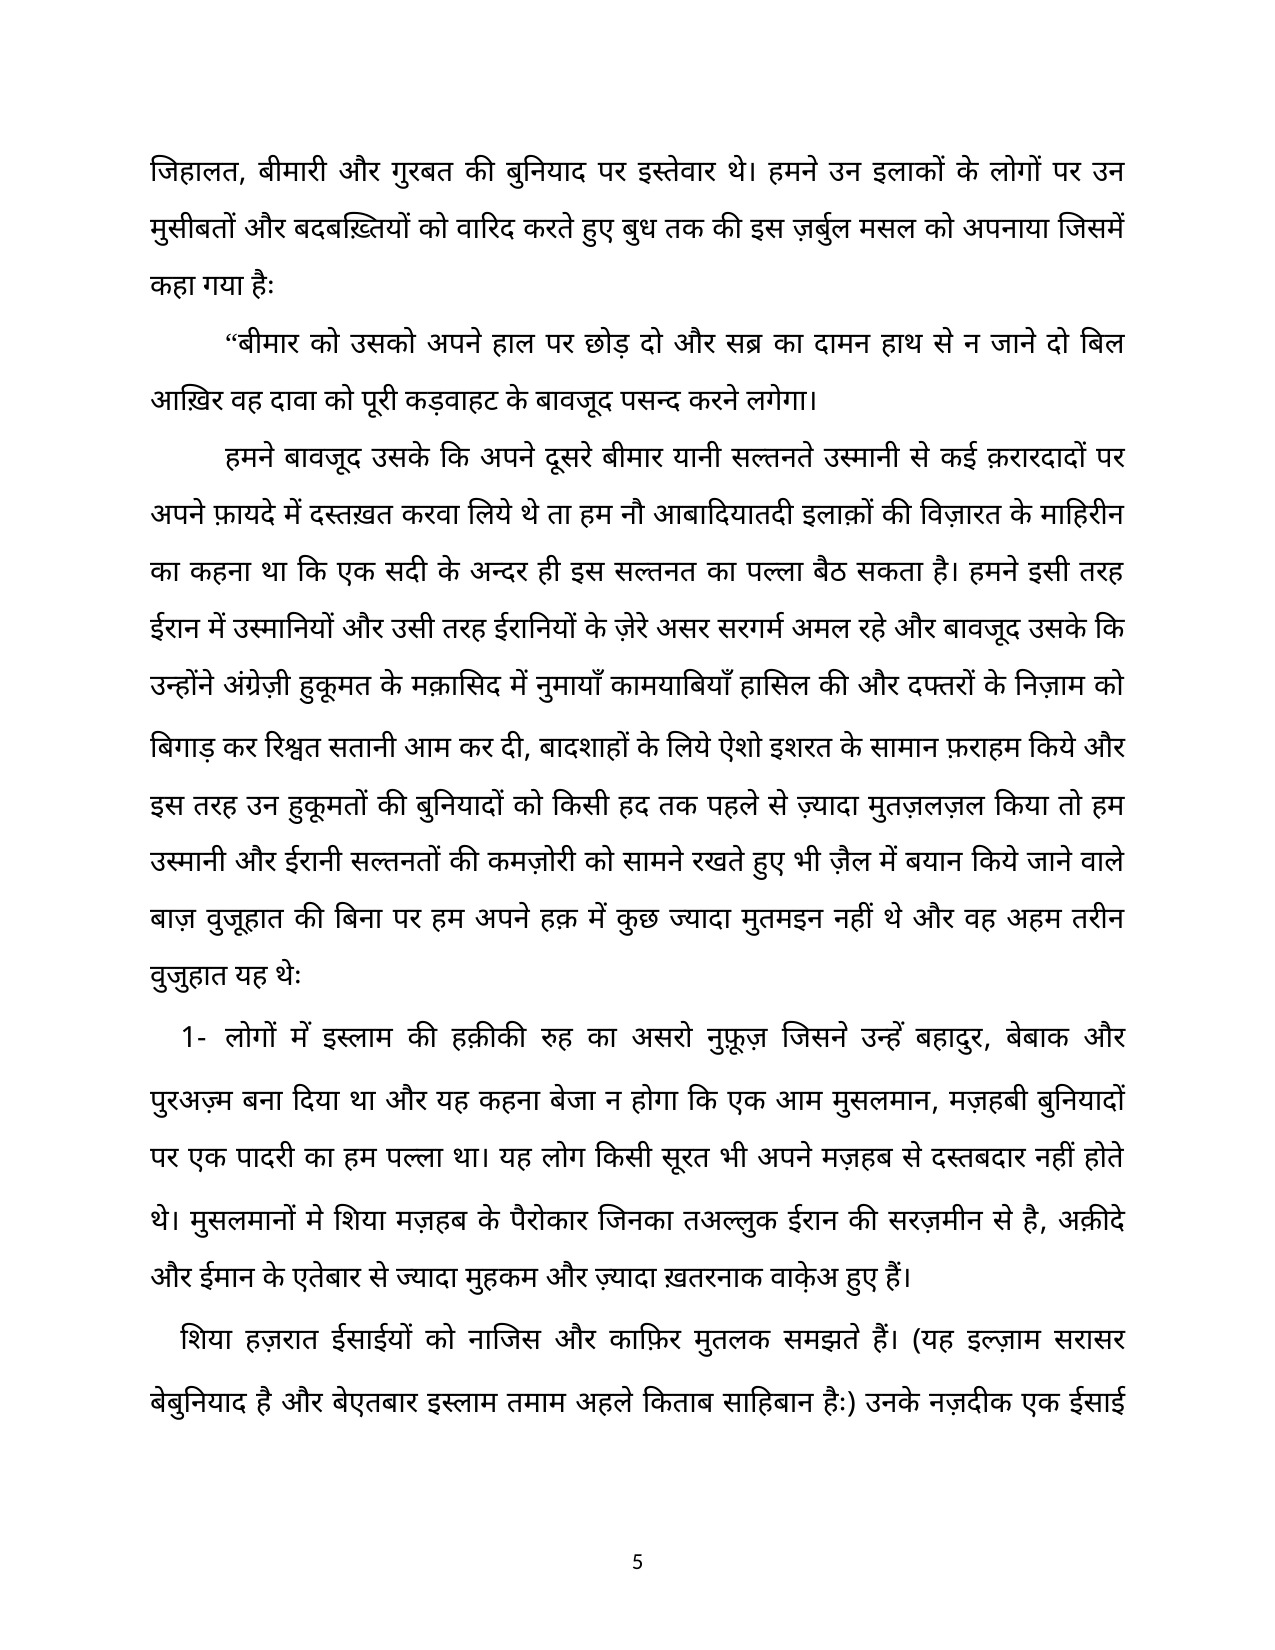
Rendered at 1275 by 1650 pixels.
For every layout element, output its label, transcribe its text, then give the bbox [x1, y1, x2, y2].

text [150, 150, 1125, 307]
text हमने बावजूद उसके कि अपने दूसरे बीमार यानी सल्तनते उस्मानी से कई क़रारदादों पर अपने फ़ायदे में दस्तख़त करवा लिये थे ता हम नौ आबादियातदी इलाक़ों की विज़ारत के माहिरीन का कहना था कि एक सदी के अन्दर ही इस सल्तनत का पल्ला बैठ सकता है। हमने इसी तरह ईरान में उस्मानियों और उसी तरह ईरानियों के ज़ेरे असर सरगर्म अमल रहे और बावजूद उसके कि उन्होंने अंग्रेज़ी हुकूमत के मक़ासिद में नुमायाँ कामयाबियाँ हासिल की और दफ्तरों के निज़ाम को बिगाड़ कर रिश्वत सतानी आम कर दी, बादशाहों के लिये ऐशो इशरत के सामान फ़राहम किये और इस तरह उन हुकूमतों की बुनियादों को किसी हद तक पहले से ज़्यादा मुतज़लज़ल किया तो हम उस्मानी और ईरानी सल्तनतों की कमज़ोरी को सामने रखते हुए भी ज़ैल में बयान किये जाने वाले बाज़ वुजूहात की बिना पर हम अपने हक़ में कुछ ज्यादा मुतमइन नहीं थे और वह अहम तरीन वुजुहात यह थेः [150, 441, 1125, 998]
text “बीमार को उसको अपने हाल पर छोड़ दो और सब्र का दामन हाथ से न जाने दो बिल आख़िर वह दावा को पूरी कड़वाहट के बावजूद पसन्द करने लगेगा। [150, 326, 1125, 422]
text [150, 1318, 1125, 1424]
text 1- लोगों में इस्लाम की हक़ीकी रुह का असरो नुफ़ूज़ जिसने उन्हें बहादुर, बेबाक और पुरअज़्म बना दिया था और यह कहना बेजा न होगा कि एक आम मुसलमान, मज़हबी बुनियादों पर एक पादरी का हम पल्ला था। यह लोग किसी सूरत भी अपने मज़हब से दस्तबदार नहीं होते थे। मुसलमानों मे शिया मज़हब के पैरोकार जिनका तअल्लुक ईरान की सरज़मीन से है, अक़ीदे और ईमान के एतेबार से ज्यादा मुहकम और ज़्यादा ख़तरनाक वाके़अ हुए हैं। [150, 1017, 1125, 1299]
